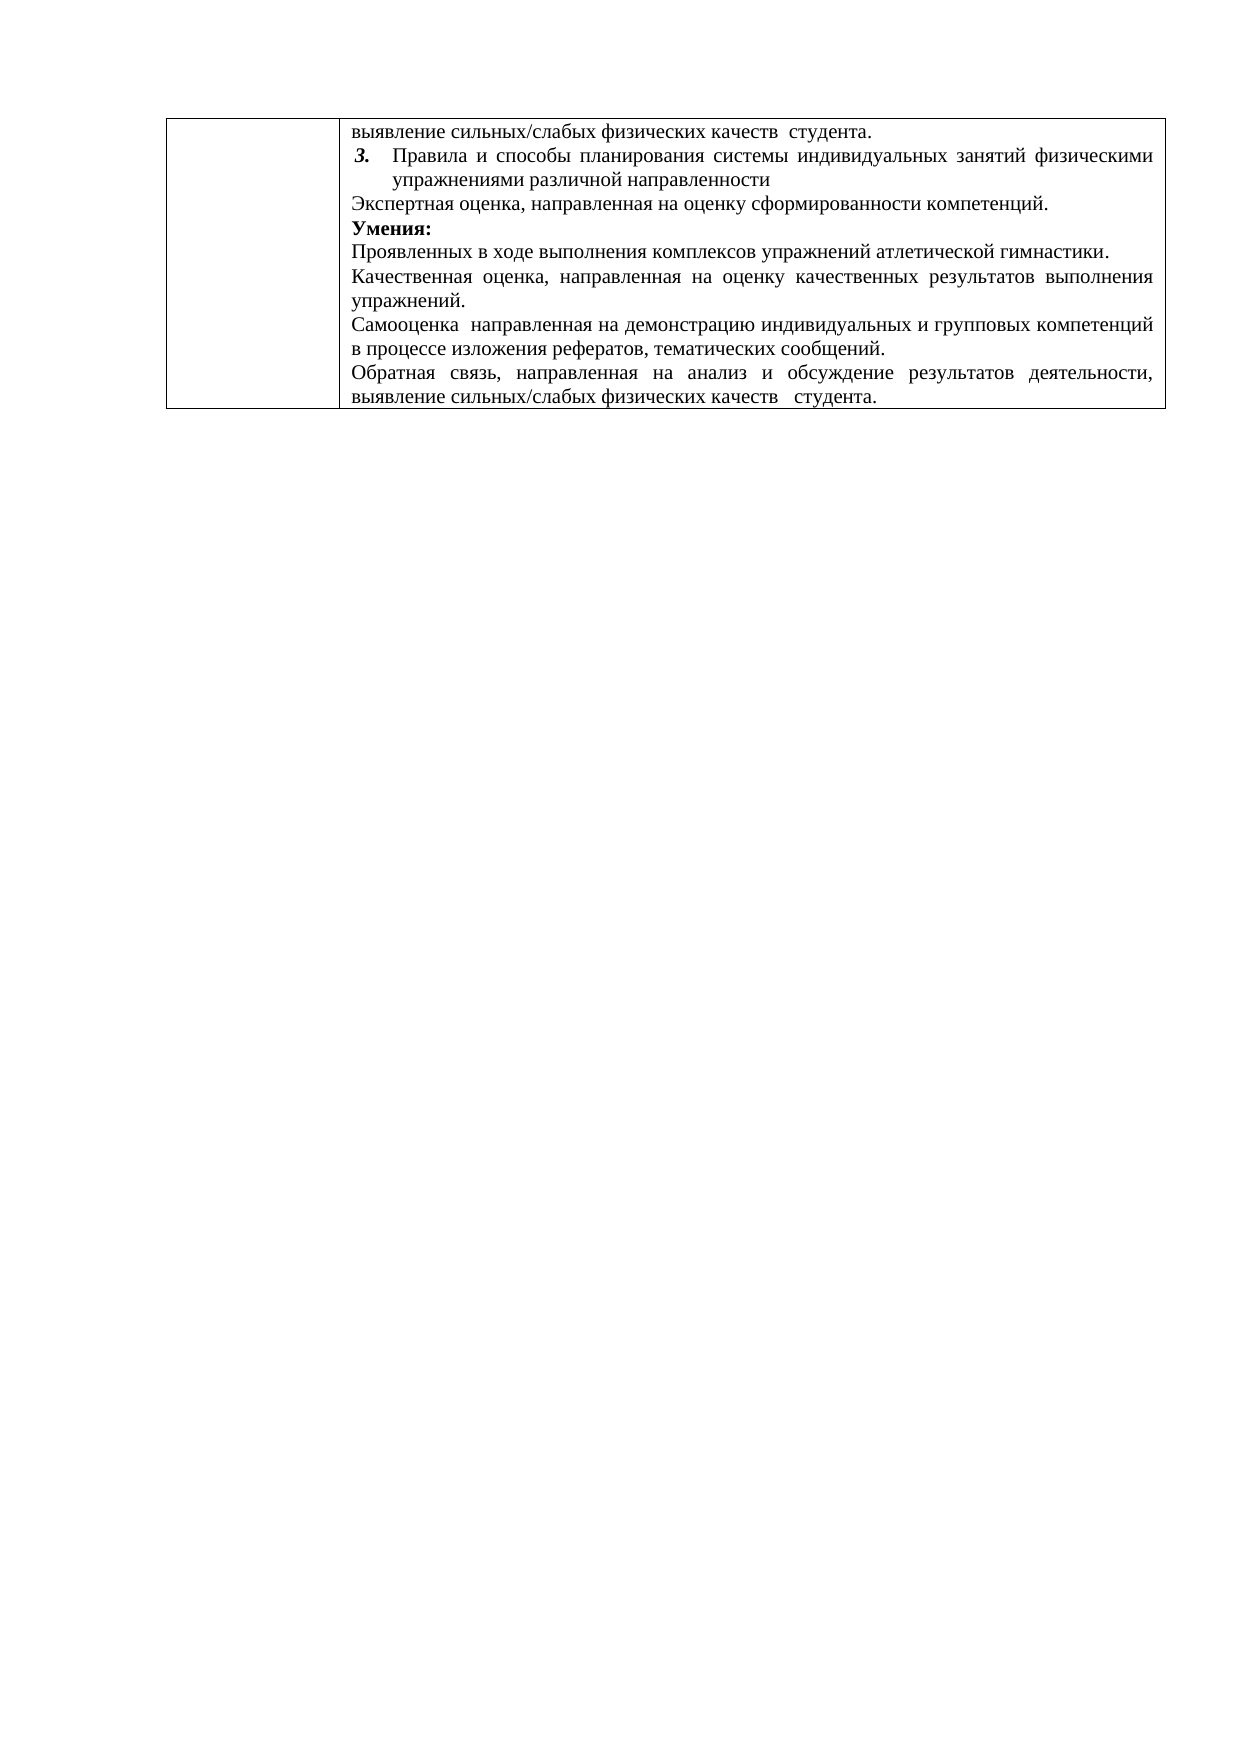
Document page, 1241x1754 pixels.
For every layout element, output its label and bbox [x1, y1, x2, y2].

table_cell [167, 119, 339, 408]
